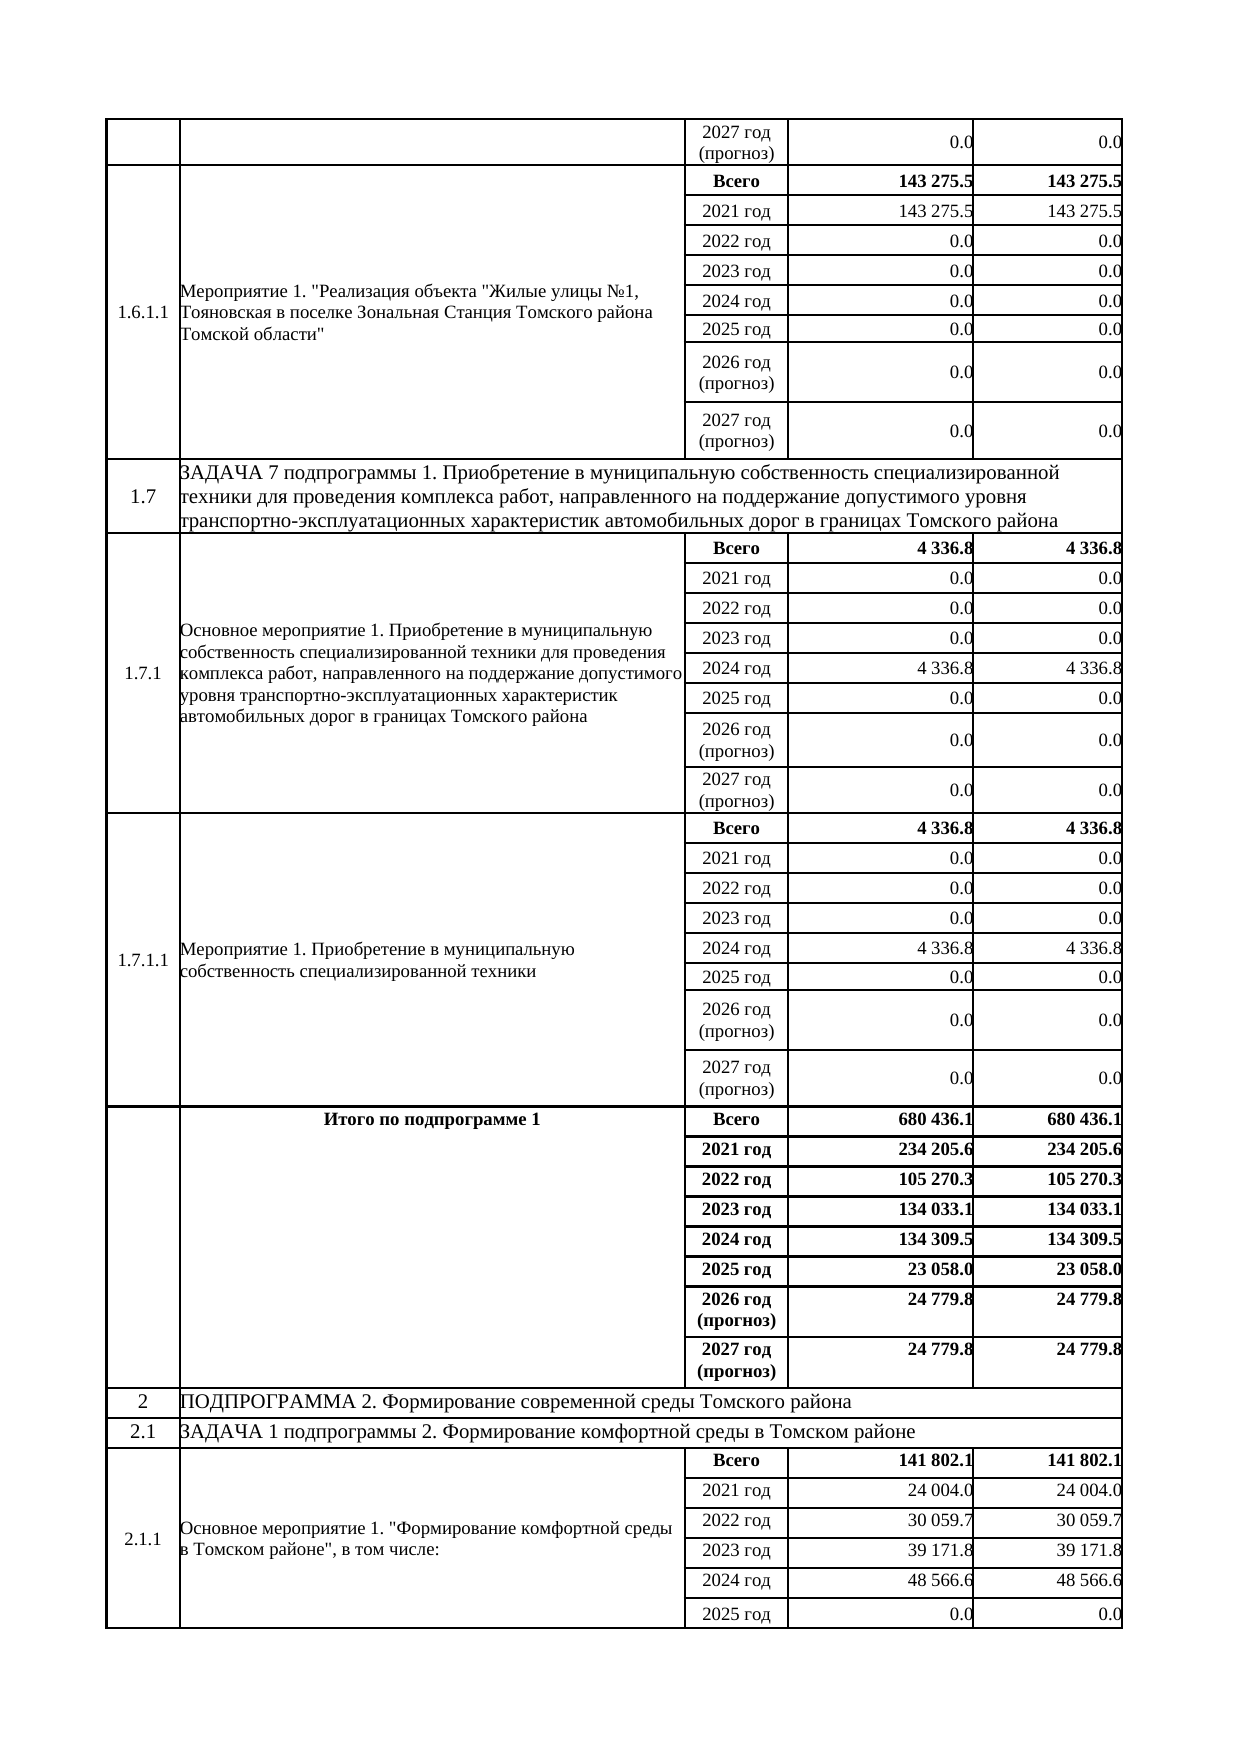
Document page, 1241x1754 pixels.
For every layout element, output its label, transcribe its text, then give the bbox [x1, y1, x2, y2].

table_cell 2023 год [686, 256, 787, 284]
table_cell Мероприятие 1. Приобретение в муниципальную собственность специализированной техники [181, 814, 684, 1105]
table_cell 2024 год [686, 654, 787, 682]
table_cell 2026 год (прогноз) [686, 1288, 787, 1336]
table_cell 0.0 [974, 564, 1121, 592]
table_cell 2022 год [686, 1168, 787, 1195]
table_cell 0.0 [789, 714, 972, 766]
table_cell 0.0 [974, 714, 1121, 766]
table_cell Мероприятие 1. "Реализация объекта "Жилые улицы №1, Тояновская в поселке Зональная Станция Томского района Томской области" [181, 166, 684, 458]
table_cell 0.0 [974, 624, 1121, 652]
table_cell 0.0 [789, 684, 972, 712]
table_cell 2022 год [686, 226, 787, 254]
table_cell 2022 год [686, 594, 787, 622]
table_cell 134 033.1 [789, 1198, 972, 1225]
table_cell 1.7.1 [108, 534, 179, 812]
table_cell 24 004.0 [789, 1479, 972, 1507]
table_cell 2025 год [686, 964, 787, 989]
table_cell 4 336.8 [974, 934, 1121, 962]
table_cell Всего [686, 1449, 787, 1477]
table_cell 0.0 [974, 286, 1121, 314]
table_cell 0.0 [974, 1051, 1121, 1105]
table_cell 0.0 [789, 226, 972, 254]
table_cell 23 058.0 [974, 1258, 1121, 1285]
table_cell Основное мероприятие 1. "Формирование комфортной среды в Томском районе", в том числе: [181, 1449, 684, 1627]
table_cell 2024 год [686, 1228, 787, 1255]
table_cell 2024 год [686, 286, 787, 314]
table_cell 4 336.8 [789, 654, 972, 682]
table_cell [108, 1108, 179, 1387]
table_cell 2.1 [108, 1419, 179, 1447]
table_cell 0.0 [974, 904, 1121, 932]
table_cell Основное мероприятие 1. Приобретение в муниципальную собственность специализированной техники для проведения комплекса работ, направленного на поддержание допустимого уровня транспортно-эксплуатационных характеристик автомобильных дорог в границах Томского района [181, 534, 684, 812]
table_cell 2025 год [686, 316, 787, 341]
table_cell Всего [686, 534, 787, 562]
table_cell 0.0 [789, 286, 972, 314]
table_cell 0.0 [974, 594, 1121, 622]
table_cell 2022 год [686, 1509, 787, 1537]
table_cell 24 779.8 [789, 1338, 972, 1387]
table_cell 39 171.8 [974, 1539, 1121, 1567]
table_cell Всего [686, 1108, 787, 1135]
table_cell 2025 год [686, 1599, 787, 1627]
table_cell 0.0 [789, 343, 972, 401]
table_cell 1.7 [108, 460, 179, 532]
table_cell 2027 год (прогноз) [686, 120, 787, 164]
table_cell 2026 год (прогноз) [686, 991, 787, 1049]
table_cell 234 205.6 [789, 1138, 972, 1165]
table_cell 1.6.1.1 [108, 166, 179, 458]
table_cell 0.0 [974, 684, 1121, 712]
table_cell 2.1.1 [108, 1449, 179, 1627]
table_cell 30 059.7 [974, 1509, 1121, 1537]
table_cell 143 275.5 [974, 166, 1121, 194]
table_cell 2023 год [686, 624, 787, 652]
table_cell 2023 год [686, 1198, 787, 1225]
table_cell 2023 год [686, 904, 787, 932]
table_cell 0.0 [789, 403, 972, 458]
table_cell 141 802.1 [974, 1449, 1121, 1477]
table_cell 0.0 [789, 316, 972, 341]
table_cell 4 336.8 [789, 814, 972, 842]
table_cell 0.0 [789, 768, 972, 812]
table_cell 4 336.8 [789, 534, 972, 562]
table_cell 143 275.5 [789, 196, 972, 224]
table_cell 2027 год (прогноз) [686, 768, 787, 812]
table_cell 0.0 [974, 343, 1121, 401]
table_cell 0.0 [789, 1599, 972, 1627]
table_cell 2021 год [686, 1479, 787, 1507]
table_cell 0.0 [974, 964, 1121, 989]
table_cell 0.0 [789, 874, 972, 902]
table_cell 141 802.1 [789, 1449, 972, 1477]
table_cell 2027 год (прогноз) [686, 1051, 787, 1105]
table_cell 0.0 [789, 564, 972, 592]
table_cell 0.0 [789, 991, 972, 1049]
table_cell 2027 год (прогноз) [686, 1338, 787, 1387]
table_cell 24 004.0 [974, 1479, 1121, 1507]
table_cell 4 336.8 [974, 534, 1121, 562]
table_cell 48 566.6 [789, 1569, 972, 1597]
table_cell 134 033.1 [974, 1198, 1121, 1225]
table_cell 680 436.1 [789, 1108, 972, 1135]
table_cell 1.7.1.1 [108, 814, 179, 1105]
table_cell 2021 год [686, 844, 787, 872]
table_cell 4 336.8 [789, 934, 972, 962]
table_cell 2026 год (прогноз) [686, 343, 787, 401]
table_cell 2024 год [686, 1569, 787, 1597]
table_cell 48 566.6 [974, 1569, 1121, 1597]
table_cell 0.0 [789, 624, 972, 652]
table_cell 0.0 [974, 1599, 1121, 1627]
table_cell 0.0 [789, 1051, 972, 1105]
table_cell 2027 год (прогноз) [686, 403, 787, 458]
table_cell 4 336.8 [974, 814, 1121, 842]
table_cell 0.0 [974, 403, 1121, 458]
table_cell 2022 год [686, 874, 787, 902]
table_cell 2026 год (прогноз) [686, 714, 787, 766]
table_cell 0.0 [789, 904, 972, 932]
table_cell 105 270.3 [789, 1168, 972, 1195]
table_cell 0.0 [974, 874, 1121, 902]
table_cell 0.0 [789, 964, 972, 989]
table_cell Итого по подпрограмме 1 [181, 1108, 684, 1387]
table_cell 24 779.8 [974, 1338, 1121, 1387]
table_cell 134 309.5 [789, 1228, 972, 1255]
table_cell 0.0 [974, 226, 1121, 254]
table_cell 0.0 [974, 991, 1121, 1049]
table_cell ЗАДАЧА 1 подпрограммы 2. Формирование комфортной среды в Томском районе [181, 1419, 1121, 1447]
table_cell 24 779.8 [974, 1288, 1121, 1336]
table_cell 2025 год [686, 1258, 787, 1285]
table_cell 2021 год [686, 564, 787, 592]
table_cell 2024 год [686, 934, 787, 962]
table_cell 0.0 [789, 256, 972, 284]
table_cell 0.0 [974, 316, 1121, 341]
table_cell 2025 год [686, 684, 787, 712]
table_cell 234 205.6 [974, 1138, 1121, 1165]
table_cell 143 275.5 [974, 196, 1121, 224]
table_cell 680 436.1 [974, 1108, 1121, 1135]
table_cell 24 779.8 [789, 1288, 972, 1336]
table_cell 105 270.3 [974, 1168, 1121, 1195]
table_cell 2 [108, 1389, 179, 1417]
table_cell 134 309.5 [974, 1228, 1121, 1255]
table_cell 4 336.8 [974, 654, 1121, 682]
table_cell 2021 год [686, 196, 787, 224]
table_cell 0.0 [974, 120, 1121, 164]
table_cell 23 058.0 [789, 1258, 972, 1285]
table_cell 2023 год [686, 1539, 787, 1567]
table_cell ЗАДАЧА 7 подпрограммы 1. Приобретение в муниципальную собственность специализированной техники для проведения комплекса работ, направленного на поддержание допустимого уровня транспортно-эксплуатационных характеристик автомобильных дорог в границах Томского района [181, 460, 1121, 532]
table_cell 0.0 [789, 594, 972, 622]
table_cell 2021 год [686, 1138, 787, 1165]
table_cell 39 171.8 [789, 1539, 972, 1567]
table_cell 30 059.7 [789, 1509, 972, 1537]
table_cell 0.0 [974, 768, 1121, 812]
table_cell Всего [686, 166, 787, 194]
table_cell 0.0 [789, 844, 972, 872]
table_cell 0.0 [974, 844, 1121, 872]
table_cell 0.0 [789, 120, 972, 164]
table_cell 143 275.5 [789, 166, 972, 194]
table_cell 0.0 [974, 256, 1121, 284]
table_cell ПОДПРОГРАММА 2. Формирование современной среды Томского района [181, 1389, 1121, 1417]
table_cell Всего [686, 814, 787, 842]
